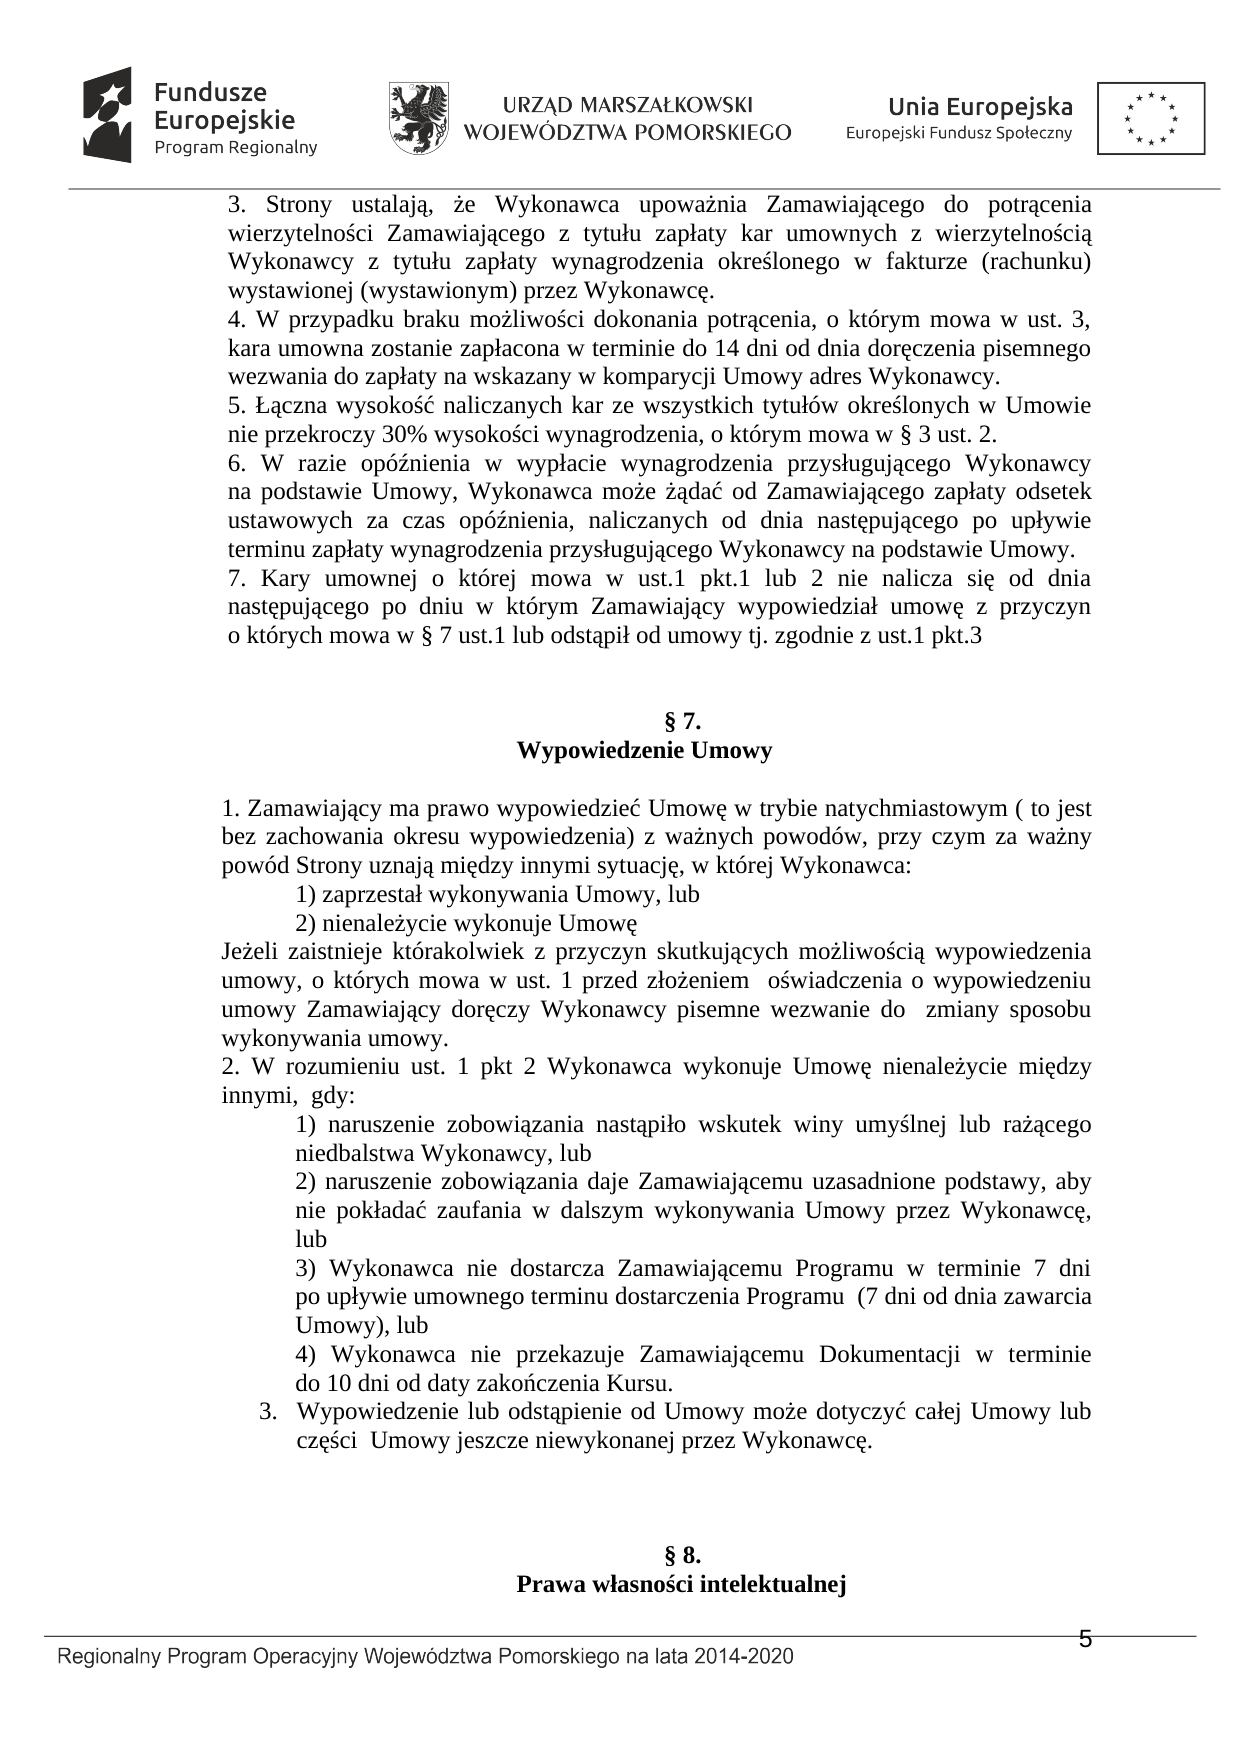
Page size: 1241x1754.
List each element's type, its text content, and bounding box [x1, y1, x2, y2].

text 4) Wykonawca nie przekazuje Zamawiającemu Dokumentacji w terminie do 10 dni od daty zakończenia Kursu. [295, 1339, 1092, 1396]
text § 7. [590, 706, 1092, 735]
text 2) nienależycie wykonuje Umowę [221, 908, 1092, 936]
picture [68, 66, 1221, 190]
text 3. Strony ustalają, że Wykonawca upoważnia Zamawiającego do potrącenia wierzytelności Zamawiającego z tytułu zapłaty kar umownych z wierzytelnością Wykonawcy z tytułu zapłaty wynagrodzenia określonego w fakturze (rachunku) wystawionej (wystawionym) przez Wykonawcę. [228, 189, 1092, 304]
text Prawa własności intelektualnej [443, 1569, 1092, 1598]
list Wypowiedzenie lub odstąpienie od Umowy może dotyczyć całej Umowy lub części Umowy jeszcze niewykonanej przez Wykonawcę. [259, 1396, 1092, 1454]
text 3) Wykonawca nie dostarcza Zamawiającemu Programu w terminie 7 dni po upływie umownego terminu dostarczenia Programu (7 dni od dnia zawarcia Umowy), lub [295, 1253, 1092, 1339]
text 2) naruszenie zobowiązania daje Zamawiającemu uzasadnione podstawy, aby nie pokładać zaufania w dalszym wykonywania Umowy przez Wykonawcę, lub [295, 1166, 1092, 1253]
text § 8. [590, 1540, 1092, 1569]
text 4. W przypadku braku możliwości dokonania potrącenia, o którym mowa w ust. 3, kara umowna zostanie zapłacona w terminie do 14 dni od dnia doręczenia pisemnego wezwania do zapłaty na wskazany w komparycji Umowy adres Wykonawcy. [228, 304, 1092, 390]
text Wypowiedzenie Umowy [443, 735, 1092, 764]
text 1. Zamawiający ma prawo wypowiedzieć Umowę w trybie natychmiastowym ( to jest bez zachowania okresu wypowiedzenia) z ważnych powodów, przy czym za ważny powód Strony uznają między innymi sytuację, w której Wykonawca: [221, 793, 1092, 879]
text 1) zaprzestał wykonywania Umowy, lub [221, 879, 1092, 908]
text 2. W rozumieniu ust. 1 pkt 2 Wykonawca wykonuje Umowę nienależycie między innymi, gdy: [221, 1051, 1092, 1109]
text 6. W razie opóźnienia w wypłacie wynagrodzenia przysługującego Wykonawcy na podstawie Umowy, Wykonawca może żądać od Zamawiającego zapłaty odsetek ustawowych za czas opóźnienia, naliczanych od dnia następującego po upływie terminu zapłaty wynagrodzenia przysługującego Wykonawcy na podstawie Umowy. [228, 448, 1092, 563]
text Jeżeli zaistnieje którakolwiek z przyczyn skutkujących możliwością wypowiedzenia umowy, o których mowa w ust. 1 przed złożeniem oświadczenia o wypowiedzeniu umowy Zamawiający doręczy Wykonawcy pisemne wezwanie do zmiany sposobu wykonywania umowy. [221, 936, 1092, 1051]
text 1) naruszenie zobowiązania nastąpiło wskutek winy umyślnej lub rażącego niedbalstwa Wykonawcy, lub [295, 1109, 1092, 1166]
text 7. Kary umownej o której mowa w ust.1 pkt.1 lub 2 nie nalicza się od dnia następującego po dniu w którym Zamawiający wypowiedział umowę z przyczyn o których mowa w § 7 ust.1 lub odstąpił od umowy tj. zgodnie z ust.1 pkt.3 [228, 563, 1092, 649]
text 5. Łączna wysokość naliczanych kar ze wszystkich tytułów określonych w Umowie nie przekroczy 30% wysokości wynagrodzenia, o którym mowa w § 3 ust. 2. [228, 390, 1092, 448]
picture [43, 1635, 1197, 1668]
